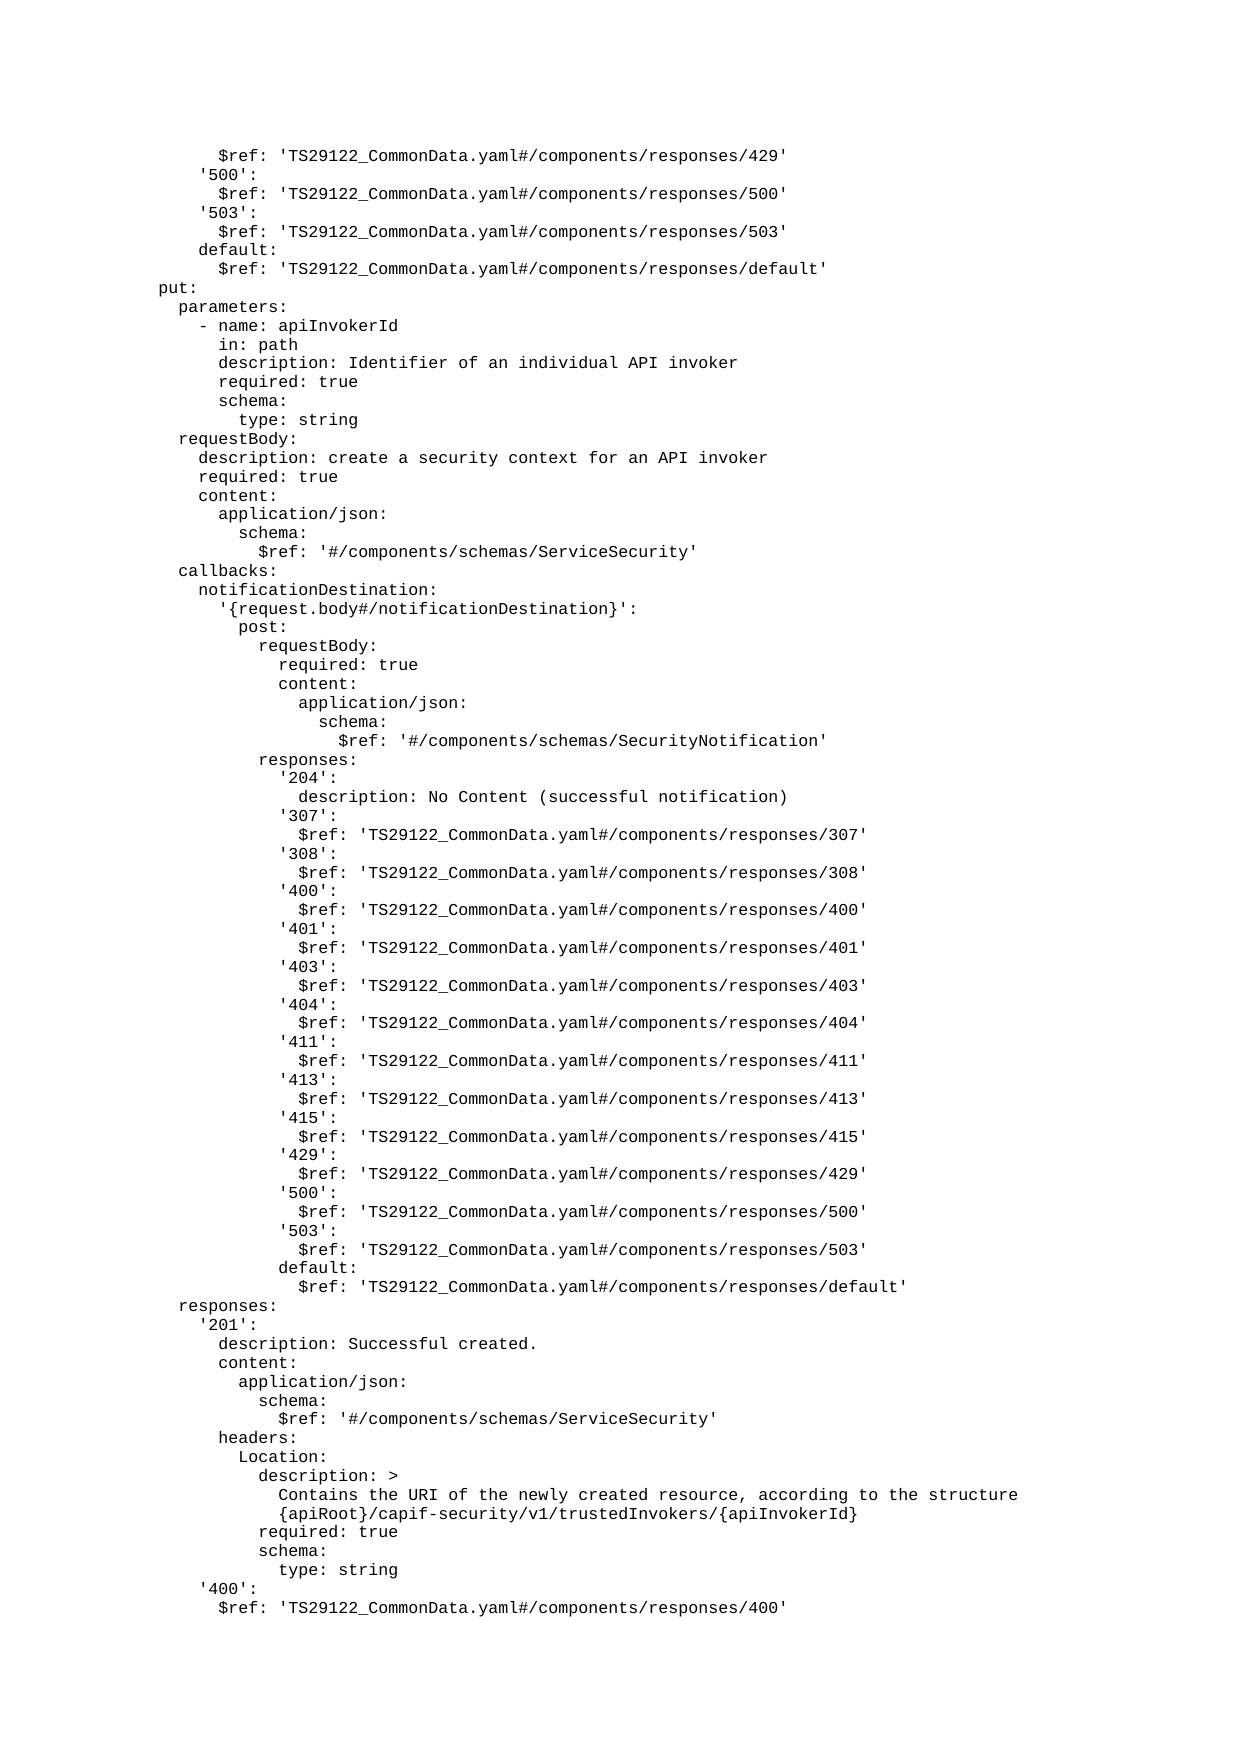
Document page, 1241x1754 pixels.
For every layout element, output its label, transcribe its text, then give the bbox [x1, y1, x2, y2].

text description: Successful created. [118, 1336, 1122, 1354]
text required: true [118, 468, 1122, 487]
text in: path [118, 336, 1122, 355]
text application/json: [118, 694, 1122, 713]
text description: Identifier of an individual API invoker [118, 355, 1122, 374]
text $ref: 'TS29122_CommonData.yaml#/components/responses/413' [118, 1090, 1122, 1109]
text '503': [118, 1222, 1122, 1241]
text application/json: [118, 1373, 1122, 1392]
text content: [118, 1354, 1122, 1373]
text schema: [118, 393, 1122, 412]
text notificationDestination: [118, 581, 1122, 600]
text headers: [118, 1430, 1122, 1449]
text $ref: 'TS29122_CommonData.yaml#/components/responses/308' [118, 864, 1122, 883]
text default: [118, 1260, 1122, 1279]
text application/json: [118, 506, 1122, 525]
text $ref: 'TS29122_CommonData.yaml#/components/responses/500' [118, 185, 1122, 204]
text content: [118, 487, 1122, 506]
text description: create a security context for an API invoker [118, 449, 1122, 468]
text '415': [118, 1109, 1122, 1128]
text '{request.body#/notificationDestination}': [118, 600, 1122, 619]
text requestBody: [118, 431, 1122, 449]
text schema: [118, 713, 1122, 732]
text schema: [118, 1543, 1122, 1562]
text $ref: 'TS29122_CommonData.yaml#/components/responses/400' [118, 902, 1122, 921]
text $ref: 'TS29122_CommonData.yaml#/components/responses/503' [118, 223, 1122, 242]
text required: true [118, 374, 1122, 393]
text Location: [118, 1449, 1122, 1467]
text $ref: 'TS29122_CommonData.yaml#/components/responses/429' [118, 1166, 1122, 1185]
text '400': [118, 883, 1122, 902]
text - name: apiInvokerId [118, 317, 1122, 336]
text '308': [118, 845, 1122, 864]
text '503': [118, 204, 1122, 223]
text '500': [118, 167, 1122, 185]
text $ref: 'TS29122_CommonData.yaml#/components/responses/404' [118, 1015, 1122, 1034]
text parameters: [118, 298, 1122, 317]
text type: string [118, 412, 1122, 431]
text $ref: 'TS29122_CommonData.yaml#/components/responses/401' [118, 939, 1122, 958]
text '413': [118, 1072, 1122, 1090]
text $ref: 'TS29122_CommonData.yaml#/components/responses/default' [118, 1279, 1122, 1298]
text required: true [118, 657, 1122, 676]
text default: [118, 242, 1122, 261]
text $ref: 'TS29122_CommonData.yaml#/components/responses/503' [118, 1241, 1122, 1260]
text '500': [118, 1185, 1122, 1203]
text callbacks: [118, 562, 1122, 581]
text {apiRoot}/capif-security/v1/trustedInvokers/{apiInvokerId} [118, 1505, 1122, 1524]
text $ref: '#/components/schemas/SecurityNotification' [118, 732, 1122, 751]
text $ref: 'TS29122_CommonData.yaml#/components/responses/411' [118, 1053, 1122, 1072]
text '403': [118, 958, 1122, 977]
text type: string [118, 1562, 1122, 1581]
text '201': [118, 1317, 1122, 1336]
text post: [118, 619, 1122, 638]
text '429': [118, 1147, 1122, 1166]
text content: [118, 676, 1122, 694]
text required: true [118, 1524, 1122, 1543]
text $ref: 'TS29122_CommonData.yaml#/components/responses/403' [118, 977, 1122, 996]
text $ref: '#/components/schemas/ServiceSecurity' [118, 544, 1122, 562]
text '204': [118, 770, 1122, 789]
text '307': [118, 808, 1122, 826]
text description: No Content (successful notification) [118, 789, 1122, 808]
text responses: [118, 1298, 1122, 1317]
text responses: [118, 751, 1122, 770]
text '411': [118, 1034, 1122, 1053]
text Contains the URI of the newly created resource, according to the structure [118, 1486, 1122, 1505]
text put: [118, 280, 1122, 298]
text schema: [118, 525, 1122, 544]
text $ref: 'TS29122_CommonData.yaml#/components/responses/default' [118, 261, 1122, 280]
text '404': [118, 996, 1122, 1015]
text $ref: 'TS29122_CommonData.yaml#/components/responses/500' [118, 1203, 1122, 1222]
text requestBody: [118, 638, 1122, 657]
text description: > [118, 1467, 1122, 1486]
text $ref: 'TS29122_CommonData.yaml#/components/responses/415' [118, 1128, 1122, 1147]
text $ref: 'TS29122_CommonData.yaml#/components/responses/400' [118, 1599, 1122, 1618]
text schema: [118, 1392, 1122, 1411]
text $ref: '#/components/schemas/ServiceSecurity' [118, 1411, 1122, 1430]
text '400': [118, 1581, 1122, 1599]
text $ref: 'TS29122_CommonData.yaml#/components/responses/307' [118, 826, 1122, 845]
text '401': [118, 921, 1122, 939]
text $ref: 'TS29122_CommonData.yaml#/components/responses/429' [118, 148, 1122, 167]
